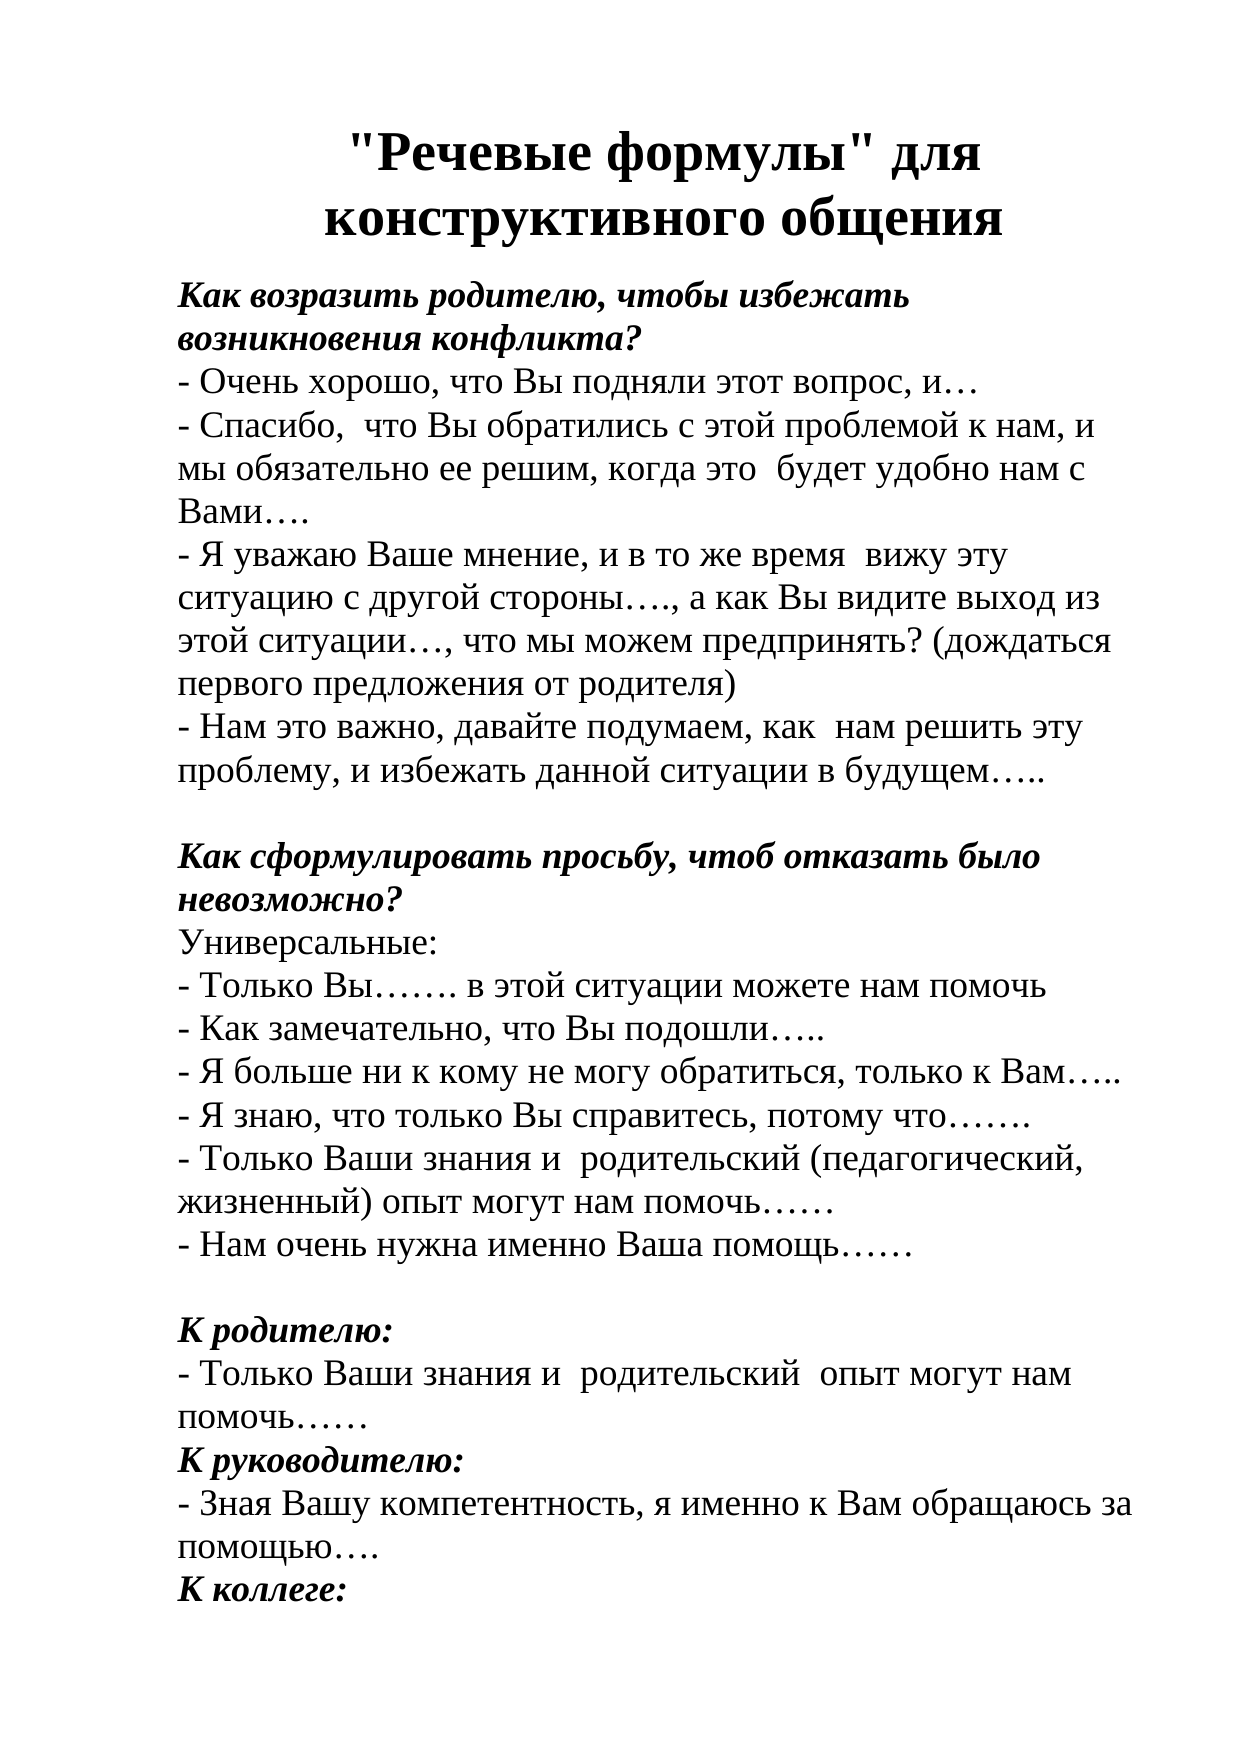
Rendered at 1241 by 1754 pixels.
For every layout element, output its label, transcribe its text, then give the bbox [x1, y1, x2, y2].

text - Нам очень нужна именно Ваша помощь…… [177, 1221, 1152, 1264]
text К родителю: [177, 1308, 1152, 1351]
text - Только Вы……. в этой ситуации можете нам помочь [177, 963, 1152, 1006]
text К коллеге: [177, 1566, 1152, 1609]
text - Только Ваши знания и родительский (педагогический, жизненный) опыт могут нам помочь…… [177, 1135, 1152, 1221]
text - Очень хорошо, что Вы подняли этот вопрос, и… [177, 359, 1152, 402]
text К руководителю: [177, 1437, 1152, 1480]
text - Нам это важно, давайте подумаем, как нам решить эту проблему, и избежать данной ситуации в будущем….. [177, 704, 1152, 790]
text - Только Ваши знания и родительский опыт могут нам помочь…… [177, 1351, 1152, 1437]
text - Как замечательно, что Вы подошли….. [177, 1006, 1152, 1049]
text Как возразить родителю, чтобы избежать возникновения конфликта? [177, 273, 1152, 359]
text - Я знаю, что только Вы справитесь, потому что……. [177, 1092, 1152, 1135]
text Универсальные: [177, 919, 1152, 963]
text Как сформулировать просьбу, чтоб отказать было невозможно? [177, 833, 1152, 919]
text "Речевые формулы" для конструктивного общения [177, 118, 1152, 247]
text - Я уважаю Ваше мнение, и в то же время вижу эту ситуацию с другой стороны…., а как Вы видите выход из этой ситуации…, что мы можем предпринять? (дождаться первого предложения от родителя) [177, 531, 1152, 704]
text - Спасибо, что Вы обратились с этой проблемой к нам, и мы обязательно ее решим, когда это будет удобно нам с Вами…. [177, 402, 1152, 531]
text - Я больше ни к кому не могу обратиться, только к Вам….. [177, 1049, 1152, 1092]
text - Зная Вашу компетентность, я именно к Вам обращаюсь за помощью…. [177, 1480, 1152, 1566]
